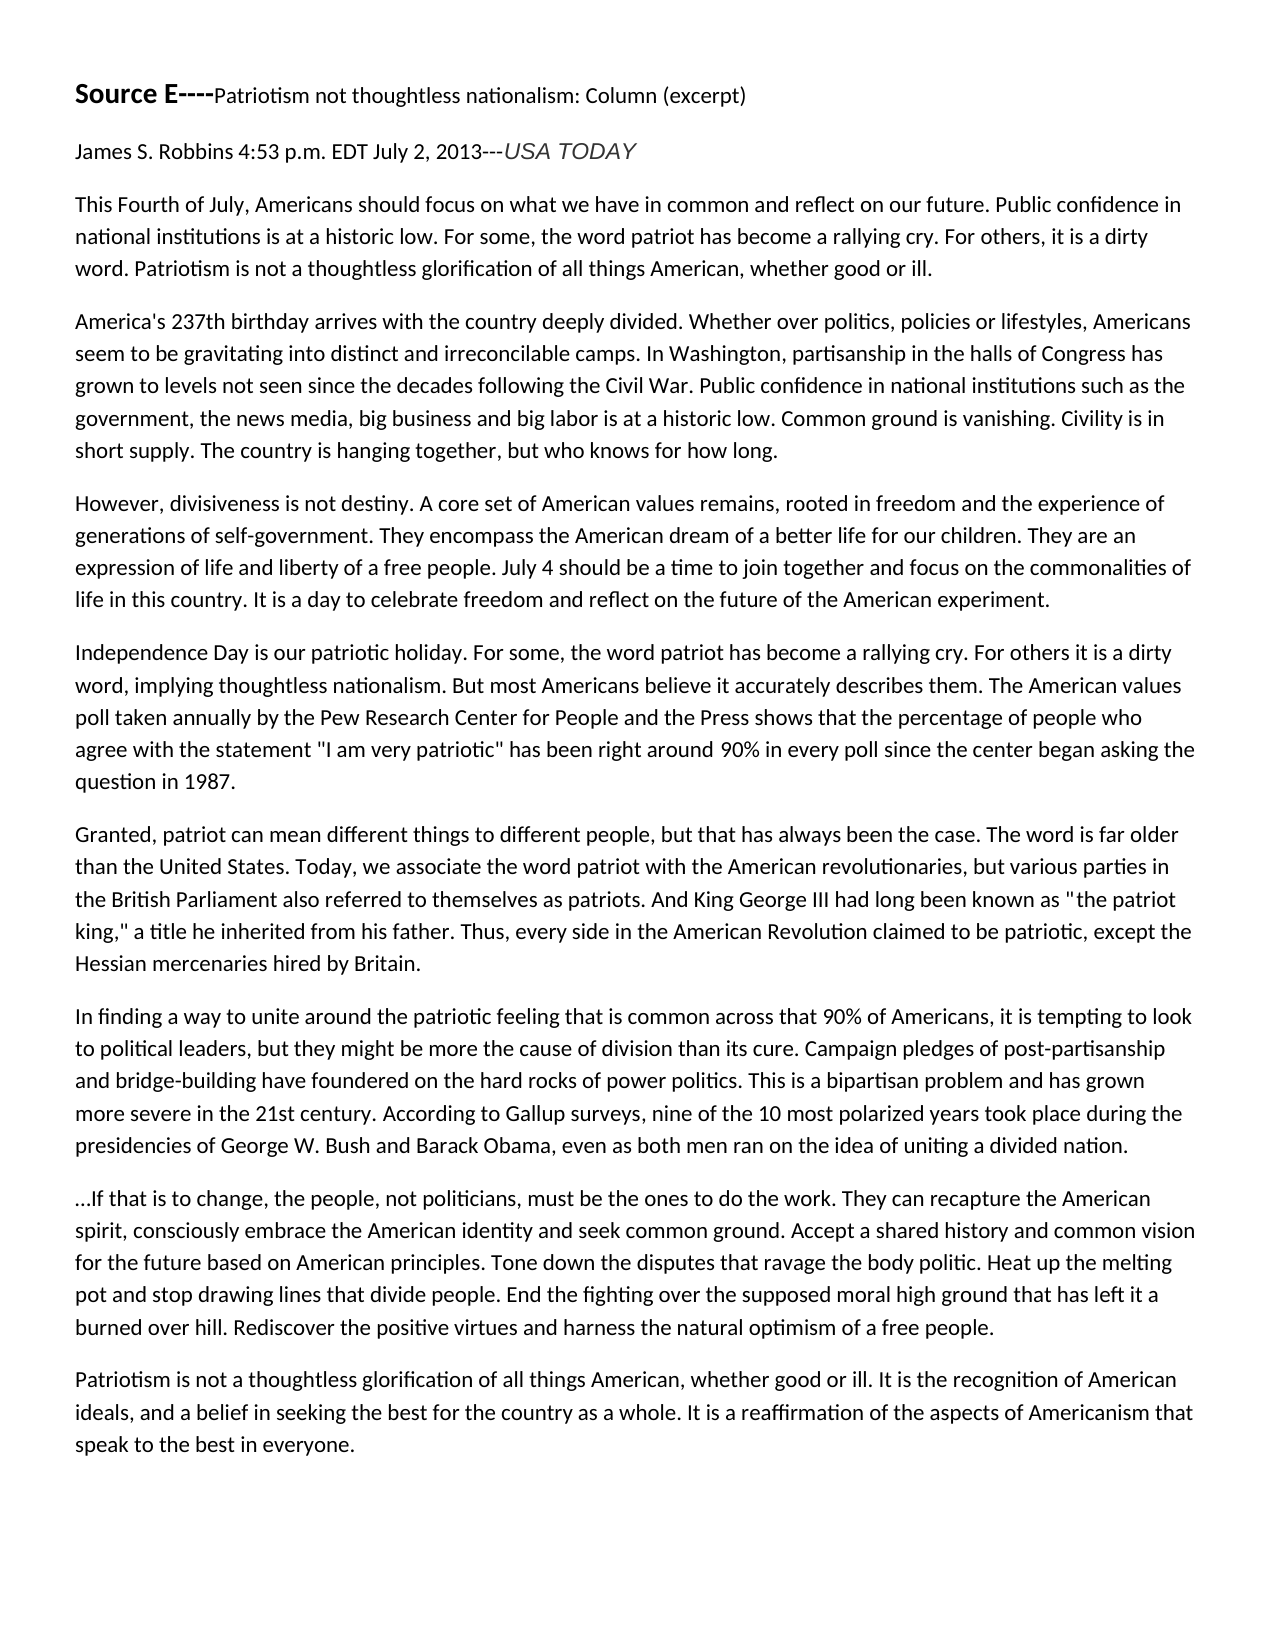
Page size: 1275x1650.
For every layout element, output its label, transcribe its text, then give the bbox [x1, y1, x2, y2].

text Granted, patriot can mean different things to different people, but that has always been the case. The word is far older than the United States. Today, we associate the word patriot with the American revolutionaries, but various parties in the British Parliament also referred to themselves as patriots. And King George III had long been known as "the patriot king," a title he inherited from his father. Thus, every side in the American Revolution claimed to be patriotic, except the Hessian mercenaries hired by Britain. [75, 820, 1200, 977]
text …If that is to change, the people, not politicians, must be the ones to do the work. They can recapture the American spirit, consciously embrace the American identity and seek common ground. Accept a shared history and common vision for the future based on American principles. Tone down the disputes that ravage the body politic. Heat up the melting pot and stop drawing lines that divide people. End the fighting over the supposed moral high ground that has left it a burned over hill. Rediscover the positive virtues and harness the natural optimism of a free people. [75, 1184, 1200, 1341]
text James S. Robbins 4:53 p.m. EDT July 2, 2013---USA TODAY [75, 137, 1200, 165]
text In finding a way to unite around the patriotic feeling that is common across that 90% of Americans, it is tempting to look to political leaders, but they might be more the cause of division than its cure. Campaign pledges of post-partisanship and bridge-building have foundered on the hard rocks of power politics. This is a bipartisan problem and has grown more severe in the 21st century. According to Gallup surveys, nine of the 10 most polarized years took place during the presidencies of George W. Bush and Barack Obama, even as both men ran on the idea of uniting a divided nation. [75, 1002, 1200, 1159]
text Source E----Patriotism not thoughtless nationalism: Column (excerpt) [75, 75, 1200, 111]
text This Fourth of July, Americans should focus on what we have in common and reflect on our future. Public confidence in national institutions is at a historic low. For some, the word patriot has become a rallying cry. For others, it is a dirty word. Patriotism is not a thoughtless glorification of all things American, whether good or ill. [75, 190, 1200, 282]
text Independence Day is our patriotic holiday. For some, the word patriot has become a rallying cry. For others it is a dirty word, implying thoughtless nationalism. But most Americans believe it accurately describes them. The American values poll taken annually by the Pew Research Center for People and the Press shows that the percentage of people who agree with the statement "I am very patriotic" has been right around 90% in every poll since the center began asking the question in 1987. [75, 638, 1200, 795]
text However, divisiveness is not destiny. A core set of American values remains, rooted in freedom and the experience of generations of self-government. They encompass the American dream of a better life for our children. They are an expression of life and liberty of a free people. July 4 should be a time to join together and focus on the commonalities of life in this country. It is a day to celebrate freedom and reflect on the future of the American experiment. [75, 489, 1200, 613]
text America's 237th birthday arrives with the country deeply divided. Whether over politics, policies or lifestyles, Americans seem to be gravitating into distinct and irreconcilable camps. In Washington, partisanship in the halls of Congress has grown to levels not seen since the decades following the Civil War. Public confidence in national institutions such as the government, the news media, big business and big labor is at a historic low. Common ground is vanishing. Civility is in short supply. The country is hanging together, but who knows for how long. [75, 307, 1200, 464]
text Patriotism is not a thoughtless glorification of all things American, whether good or ill. It is the recognition of American ideals, and a belief in seeking the best for the country as a whole. It is a reaffirmation of the aspects of Americanism that speak to the best in everyone. [75, 1366, 1200, 1458]
